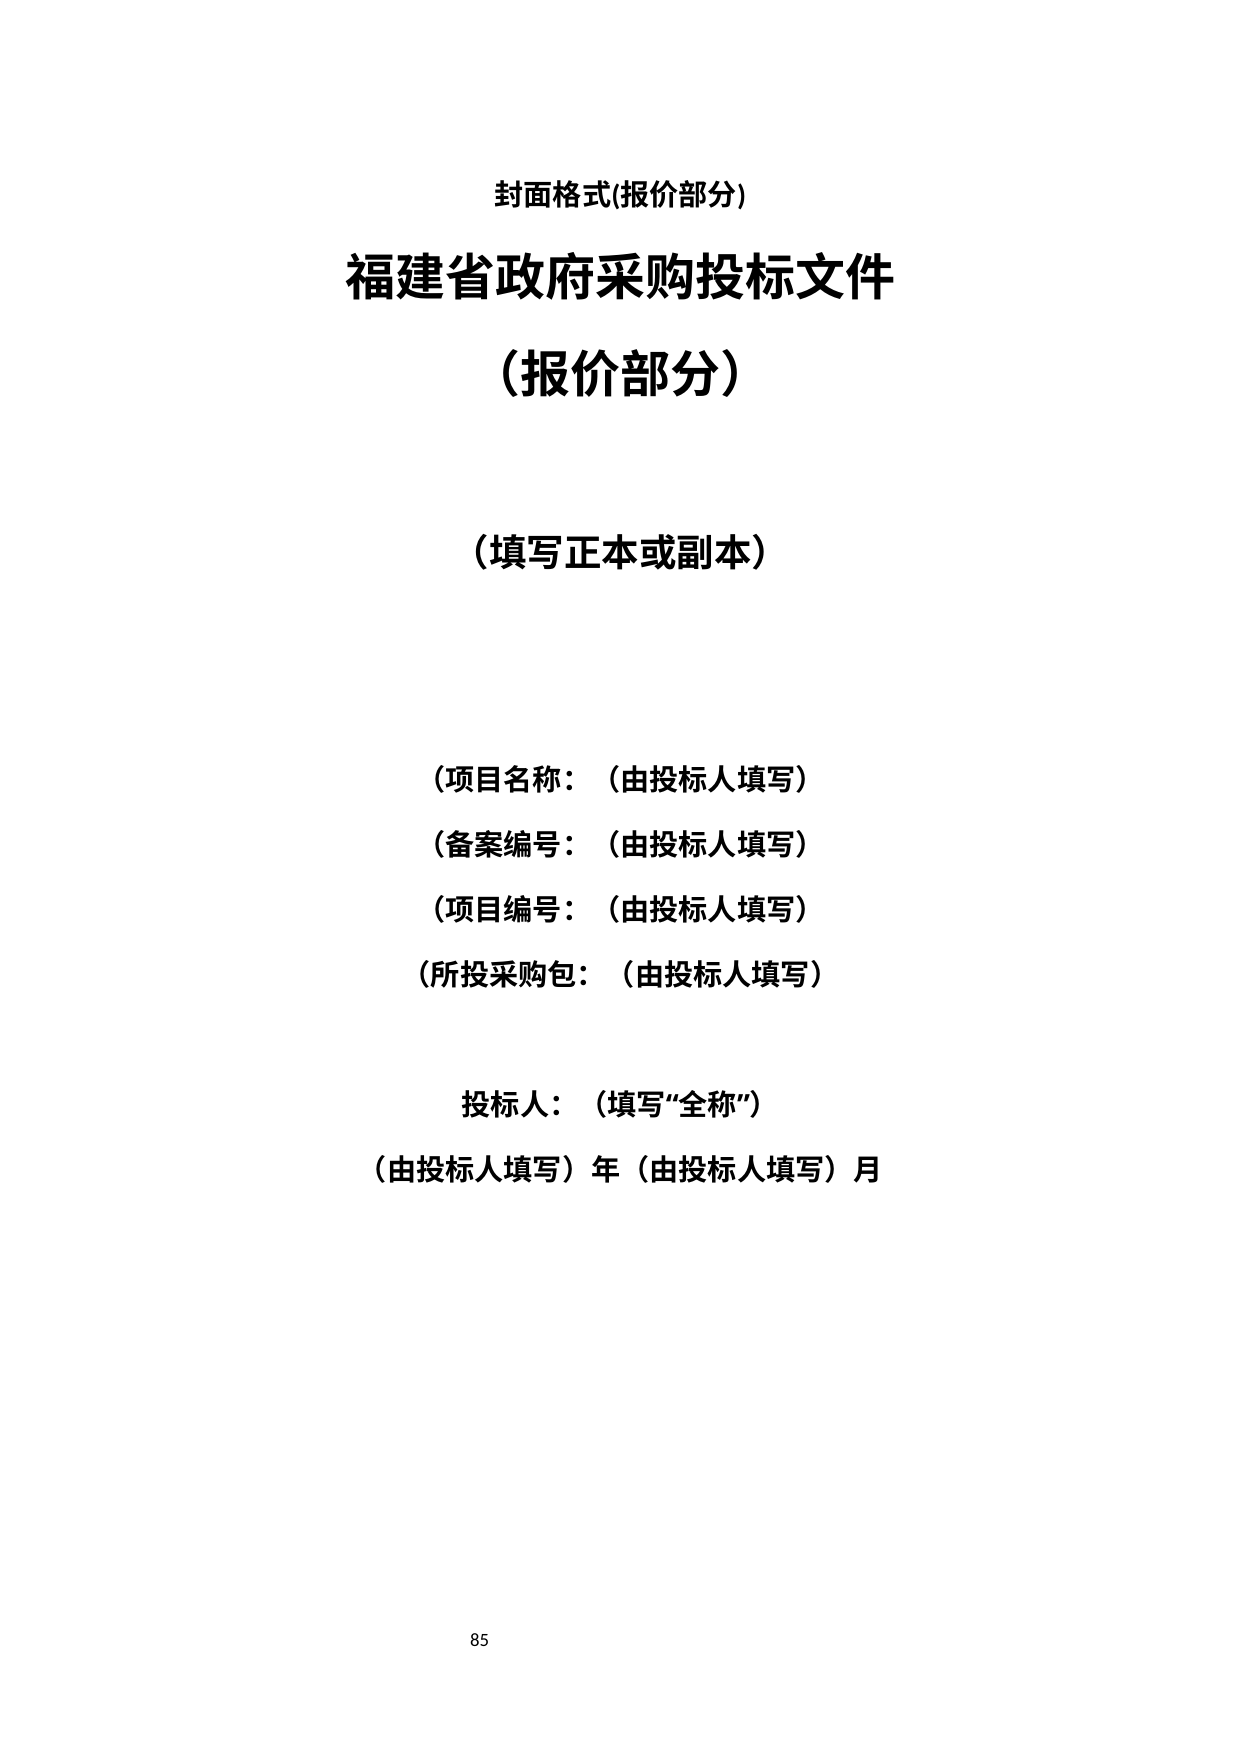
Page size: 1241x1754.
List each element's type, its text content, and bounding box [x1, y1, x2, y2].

text （所投采购包：（由投标人填写） [187, 942, 1053, 1072]
text 福建省政府采购投标文件 [187, 227, 1053, 324]
text （备案编号：（由投标人填写） [187, 812, 1053, 877]
text （项目名称：（由投标人填写） [187, 747, 1053, 812]
text 投标人：（填写“全称”） [187, 1072, 1053, 1137]
text （报价部分） [187, 324, 1053, 519]
text （由投标人填写）年（由投标人填写）月 [187, 1137, 1053, 1202]
text 封面格式(报价部分) [187, 162, 1053, 227]
text （项目编号：（由投标人填写） [187, 877, 1053, 942]
text （填写正本或副本） [187, 519, 1053, 747]
